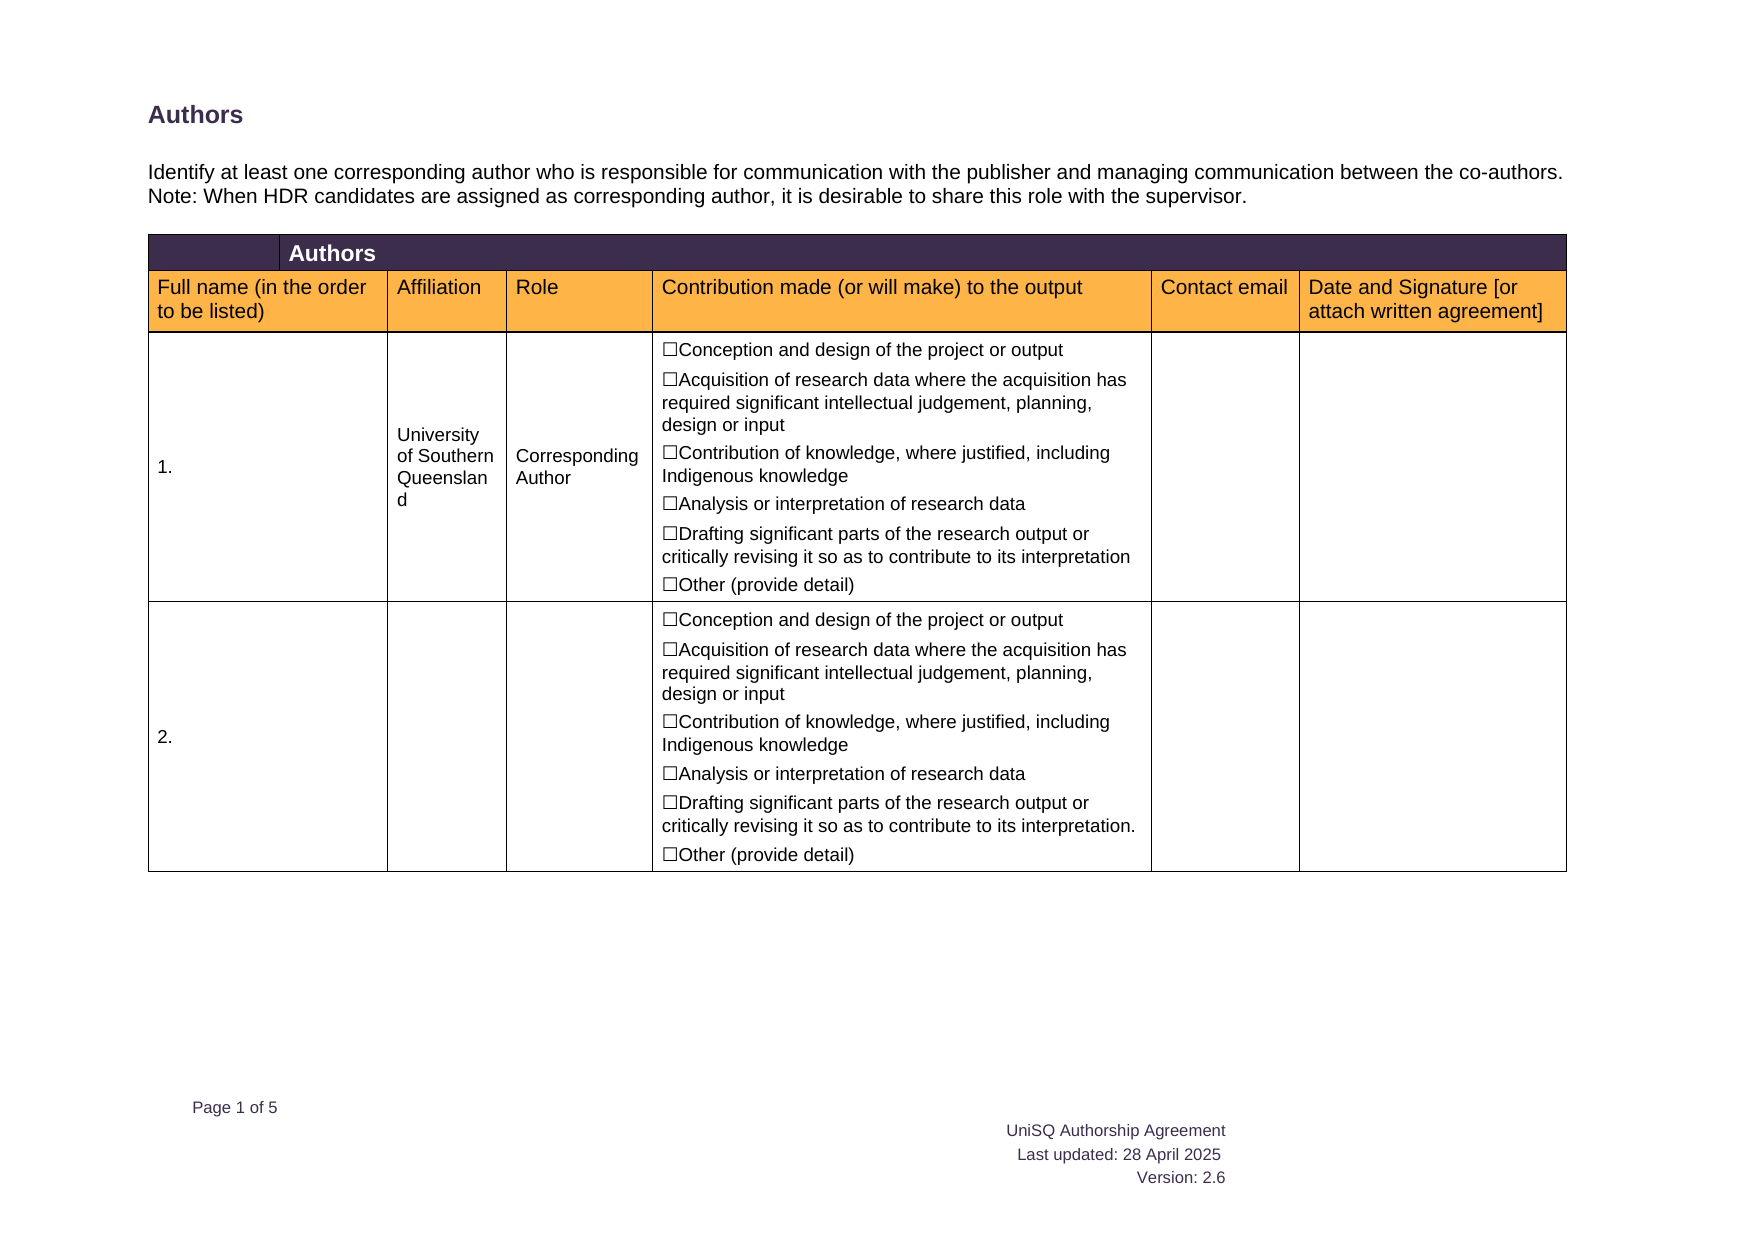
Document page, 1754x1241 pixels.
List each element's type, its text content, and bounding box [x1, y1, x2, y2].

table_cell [653, 602, 1151, 871]
table_cell Contribution made (or will make) to the output [653, 271, 1151, 331]
text Note: When HDR candidates are assigned as corresponding author, it is desirable to share this role with the supervisor. [148, 184, 1679, 208]
table_cell [1152, 333, 1299, 601]
table_cell [1300, 333, 1566, 601]
table_header Authors [280, 235, 1566, 270]
table_cell [149, 333, 387, 601]
table_cell Role [507, 271, 652, 331]
table_cell Full name (in the order to be listed) [149, 271, 387, 331]
subtitle Authors [148, 100, 1679, 129]
table_cell Contact email [1152, 271, 1299, 331]
table_header [149, 235, 279, 270]
table_cell Conception and design of the project or output Acquisition of research data where the acquisition has required significant intellectual judgement, planning, design or input Contribution of knowledge, where justified, including Indigenous knowledge Analysis or interpretation of research data Drafting significant parts of the research output or critically revising it so as to contribute to its interpretation Other (provide detail) [653, 333, 1151, 601]
table_cell [149, 602, 387, 871]
table_cell University of Southern Queensland [388, 333, 506, 601]
table_cell [507, 602, 652, 871]
table_cell [1152, 602, 1299, 871]
table_cell Affiliation [388, 271, 506, 331]
text Identify at least one corresponding author who is responsible for communication with the publisher and managing communication between the co-authors. [148, 160, 1679, 184]
table_cell Corresponding Author [507, 333, 652, 601]
table_cell Date and Signature [or attach written agreement] [1300, 271, 1566, 331]
table_cell [1300, 602, 1566, 871]
table_cell [388, 602, 506, 871]
